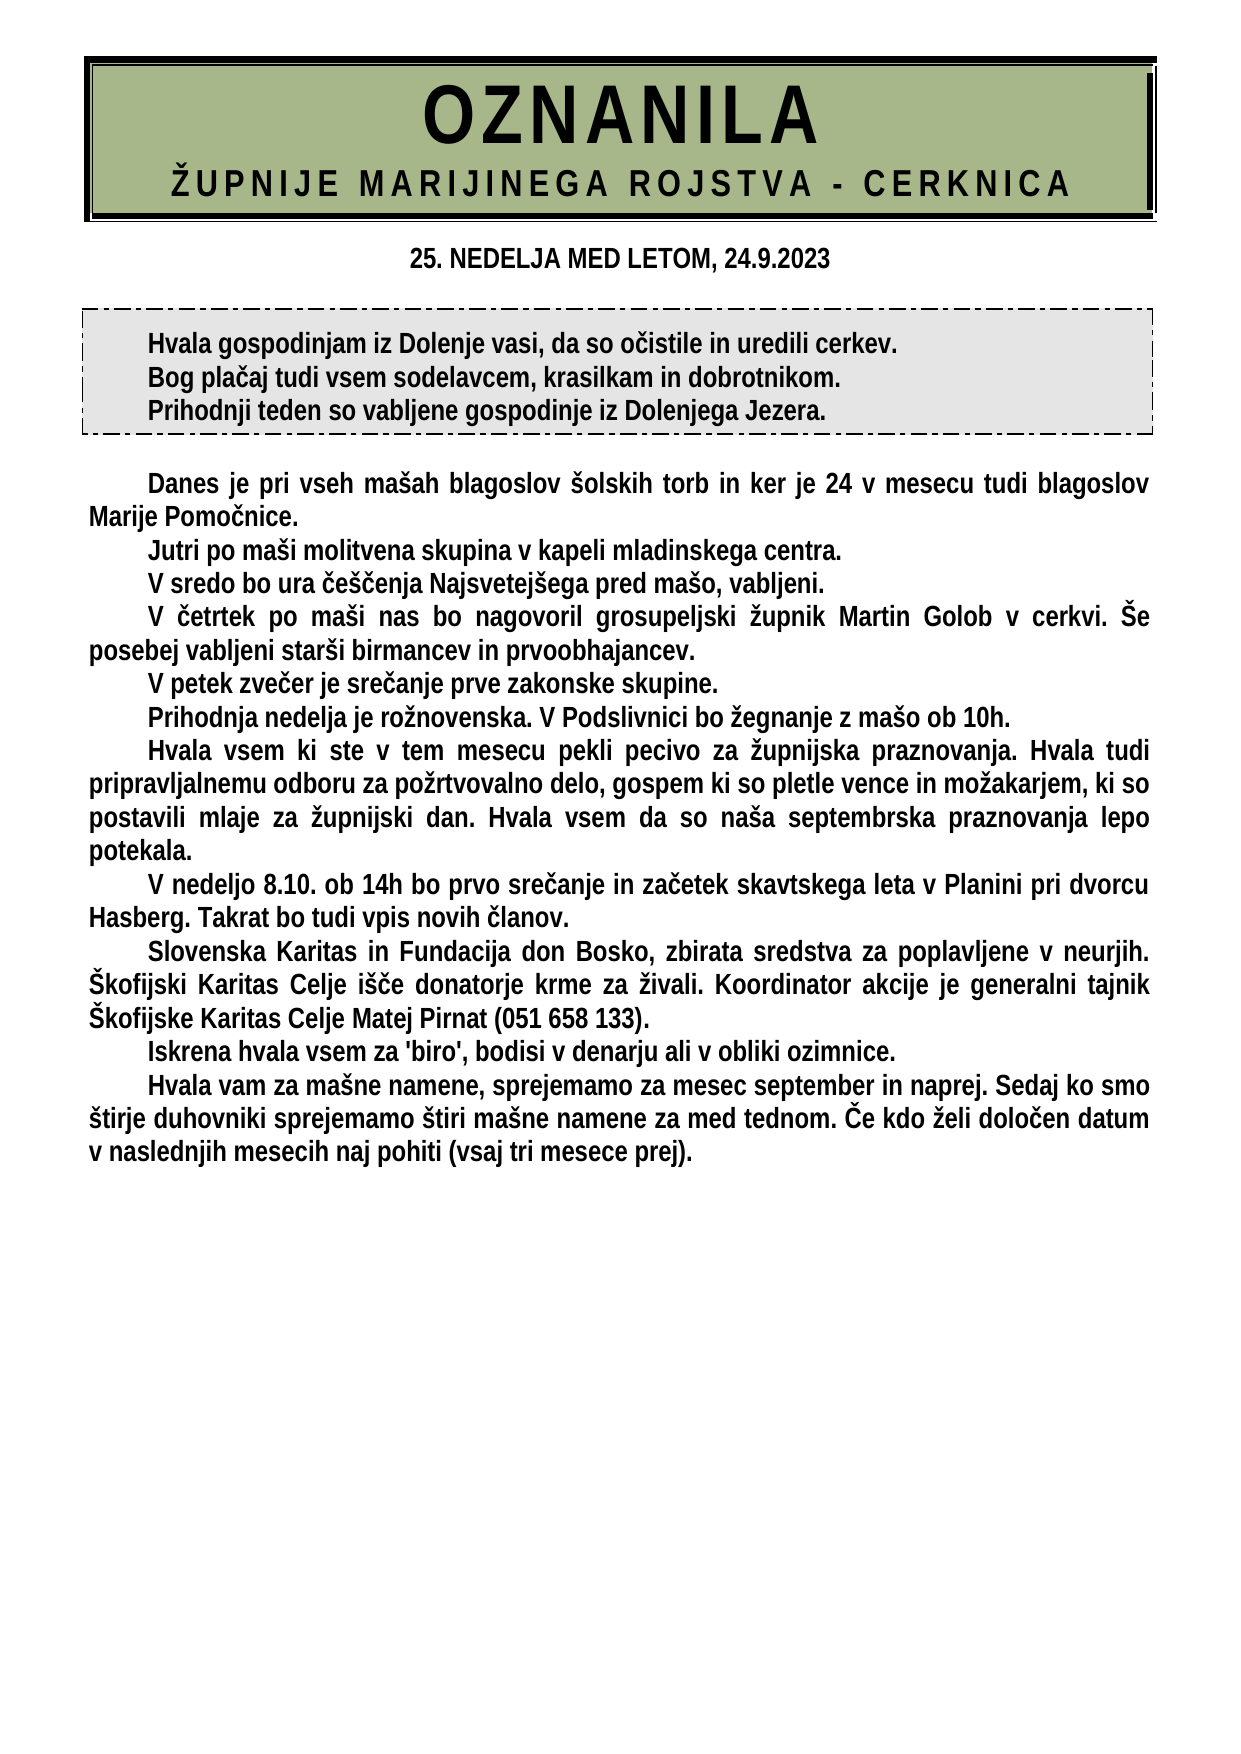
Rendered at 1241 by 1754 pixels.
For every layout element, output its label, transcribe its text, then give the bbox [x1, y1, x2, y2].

text Jutri po maši molitvena skupina v kapeli mladinskega centra. [89, 533, 1152, 566]
list 25. NEDELJA MED LETOM, 24.9.2023 [89, 241, 1152, 275]
text Iskrena hvala vsem za 'biro', bodisi v denarju ali v obliki ozimnice. [89, 1034, 1152, 1068]
text Bog plačaj tudi vsem sodelavcem, krasilkam in dobrotnikom. [82, 342, 1153, 375]
text Hvala vam za mašne namene, sprejemamo za mesec september in naprej. Sedaj ko smo štirje duhovniki sprejemamo štiri mašne namene za med tednom. Če kdo želi določen datum v naslednjih mesecih naj pohiti (vsaj tri mesece prej). [89, 1068, 1152, 1168]
text Slovenska Karitas in Fundacija don Bosko, zbirata sredstva za poplavljene v neurjih. Škofijski Karitas Celje išče donatorje krme za živali. Koordinator akcije je generalni tajnik Škofijske Karitas Celje Matej Pirnat (051 658 133). [89, 934, 1152, 1034]
table_cell OZNANILA ŽUPNIJE MARIJINEGA ROJSTVA - CERKNICA [93, 66, 1152, 213]
text Prihodnja nedelja je rožnovenska. V Podslivnici bo žegnanje z mašo ob 10h. [89, 700, 1152, 733]
text Hvala vsem ki ste v tem mesecu pekli pecivo za župnijska praznovanja. Hvala tudi pripravljalnemu odboru za požrtvovalno delo, gospem ki so pletle vence in možakarjem, ki so postavili mlaje za župnijski dan. Hvala vsem da so naša septembrska praznovanja lepo potekala. [89, 733, 1152, 867]
text V sredo bo ura češčenja Najsvetejšega pred mašo, vabljeni. [89, 566, 1152, 599]
text Prihodnji teden so vabljene gospodinje iz Dolenjega Jezera. [82, 375, 1153, 435]
text V nedeljo 8.10. ob 14h bo prvo srečanje in začetek skavtskega leta v Planini pri dvorcu Hasberg. Takrat bo tudi vpis novih članov. [89, 867, 1152, 934]
text Danes je pri vseh mašah blagoslov šolskih torb in ker je 24 v mesecu tudi blagoslov Marije Pomočnice. [89, 466, 1152, 533]
text Hvala gospodinjam iz Dolenje vasi, da so očistile in uredili cerkev. [82, 308, 1153, 342]
text V četrtek po maši nas bo nagovoril grosupeljski župnik Martin Golob v cerkvi. Še posebej vabljeni starši birmancev in prvoobhajancev. [89, 599, 1152, 666]
text V petek zvečer je srečanje prve zakonske skupine. [89, 666, 1152, 700]
